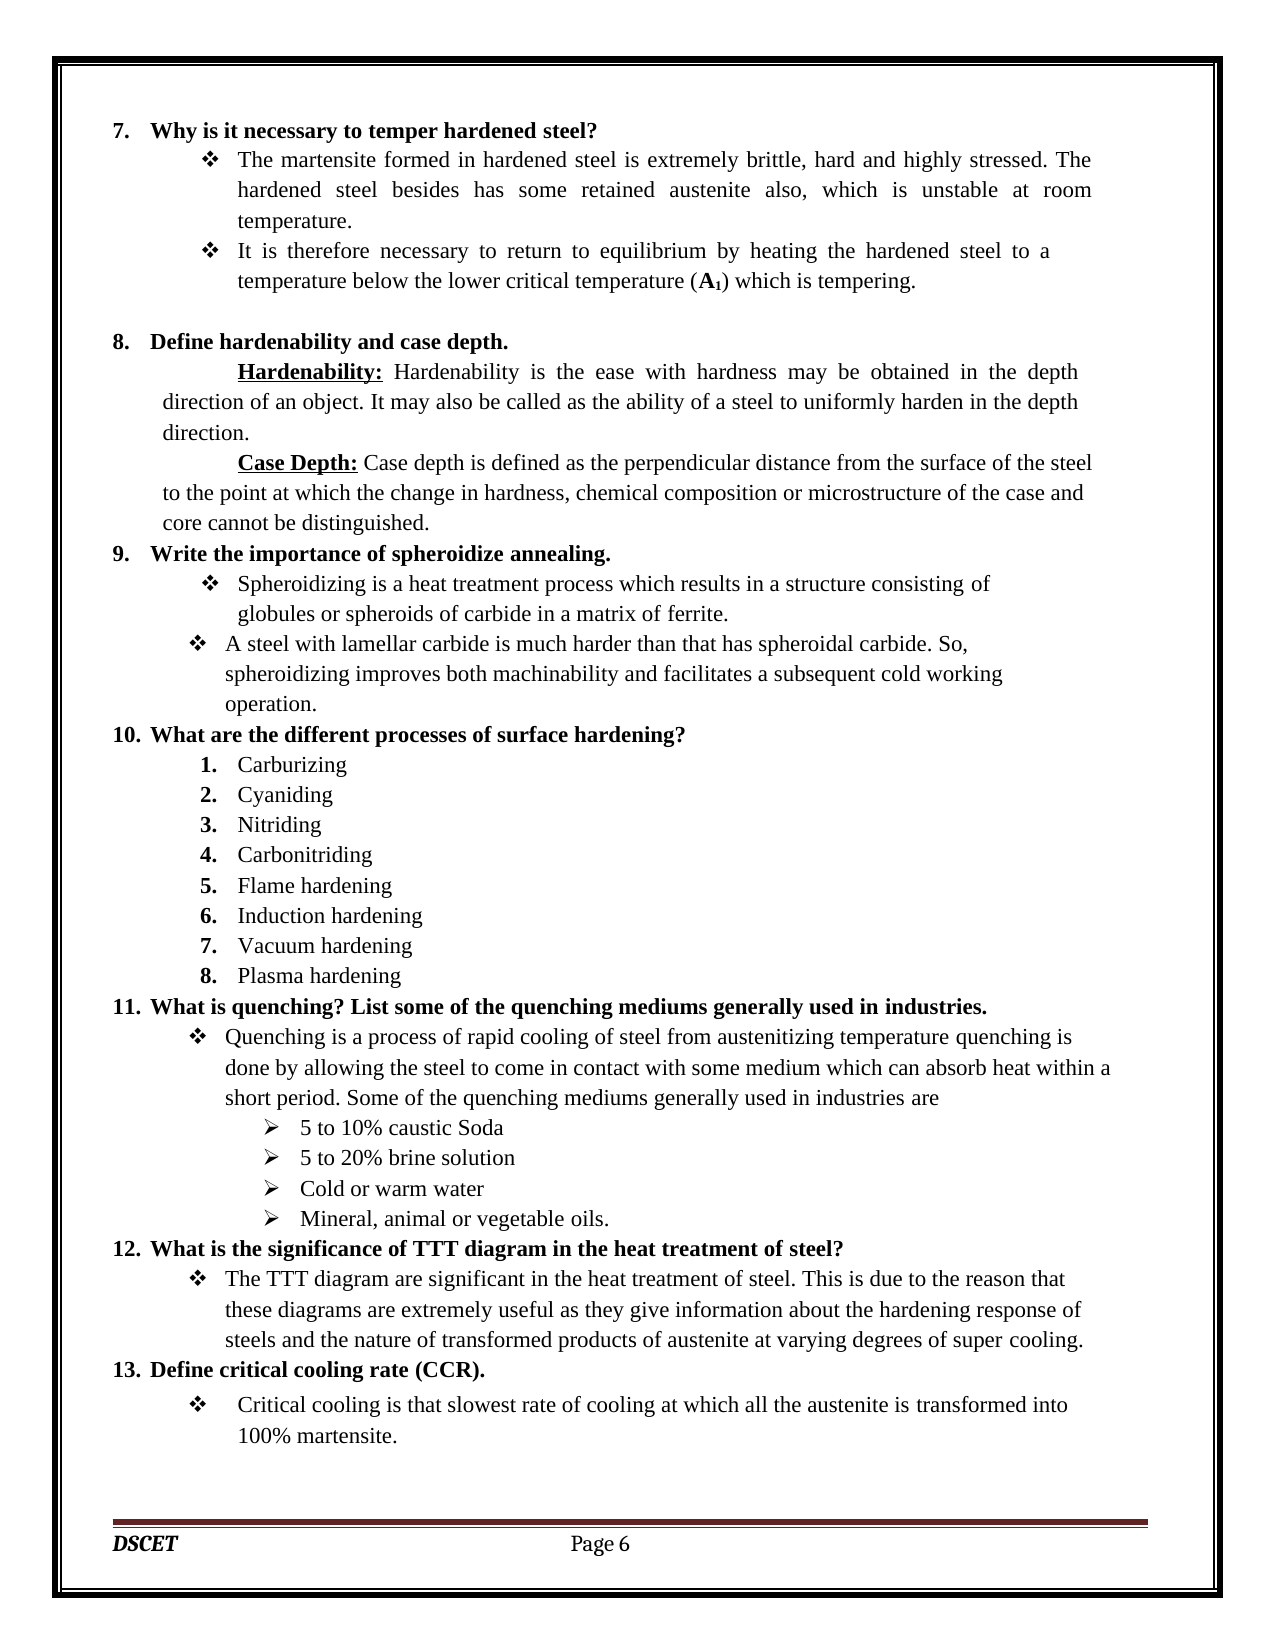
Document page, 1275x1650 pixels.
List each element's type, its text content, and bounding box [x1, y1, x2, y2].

subtitle What is quenching? List some of the quenching mediums generally used in industries. [112, 993, 1148, 1020]
list 5 to 10% caustic Soda [262, 1114, 1148, 1140]
text Case Depth: Case depth is defined as the perpendicular distance from the surface of the steel to the point at which the change in hardness, chemical composition or microstructure of the case and core cannot be distinguished. [162, 449, 1113, 536]
list A steel with lamellar carbide is much harder than that has spheroidal carbide. So, spheroidizing improves both machinability and facilitates a subsequent cold working operation. [187, 630, 1079, 717]
list 5 to 20% brine solution [262, 1144, 1148, 1171]
list Why is it necessary to temper hardened steel? [112, 117, 1148, 143]
subtitle What are the different processes of surface hardening? [112, 721, 1148, 747]
list Induction hardening [200, 902, 1148, 928]
list Nitriding [200, 811, 1148, 837]
list Flame hardening [200, 872, 1148, 898]
list Carburizing [200, 751, 1148, 777]
list It is therefore necessary to return to equilibrium by heating the hardened steel to a temperature below the lower critical temperature (A1) which is tempering. [200, 237, 1051, 294]
list Cyaniding [200, 781, 1148, 807]
text Hardenability: Hardenability is the ease with hardness may be obtained in the depth direction of an object. It may also be called as the ability of a steel to uniformly harden in the depth direction. [162, 358, 1079, 445]
list Plasma hardening [200, 963, 1148, 989]
list Vacuum hardening [200, 932, 1148, 959]
list The TTT diagram are significant in the heat treatment of steel. This is due to the reason that these diagrams are extremely useful as they give information about the hardening response of steels and the nature of transformed products of austenite at varying degrees of super cooling. [187, 1266, 1109, 1352]
subtitle What is the significance of TTT diagram in the heat treatment of steel? [112, 1236, 1148, 1262]
list The martensite formed in hardened steel is extremely brittle, hard and highly stressed. The hardened steel besides has some retained austenite also, which is unstable at room temperature. [200, 146, 1093, 233]
subtitle Define hardenability and case depth. [112, 328, 1148, 355]
subtitle Define critical cooling rate (CCR). [112, 1356, 1148, 1383]
list Spheroidizing is a heat treatment process which results in a structure consisting of globules or spheroids of carbide in a matrix of ferrite. [200, 569, 1052, 626]
list Carbonitriding [200, 841, 1148, 868]
list Quenching is a process of rapid cooling of steel from austenitizing temperature quenching is done by allowing the steel to come in contact with some medium which can absorb heat within a short period. Some of the quenching mediums generally used in industries are [187, 1023, 1118, 1110]
list Cold or warm water [262, 1174, 1148, 1201]
subtitle Write the importance of spheroidize annealing. [112, 540, 1148, 566]
list Mineral, animal or vegetable oils. [262, 1205, 1148, 1231]
list Critical cooling is that slowest rate of cooling at which all the austenite is transformed into 100% martensite. [187, 1391, 1089, 1448]
